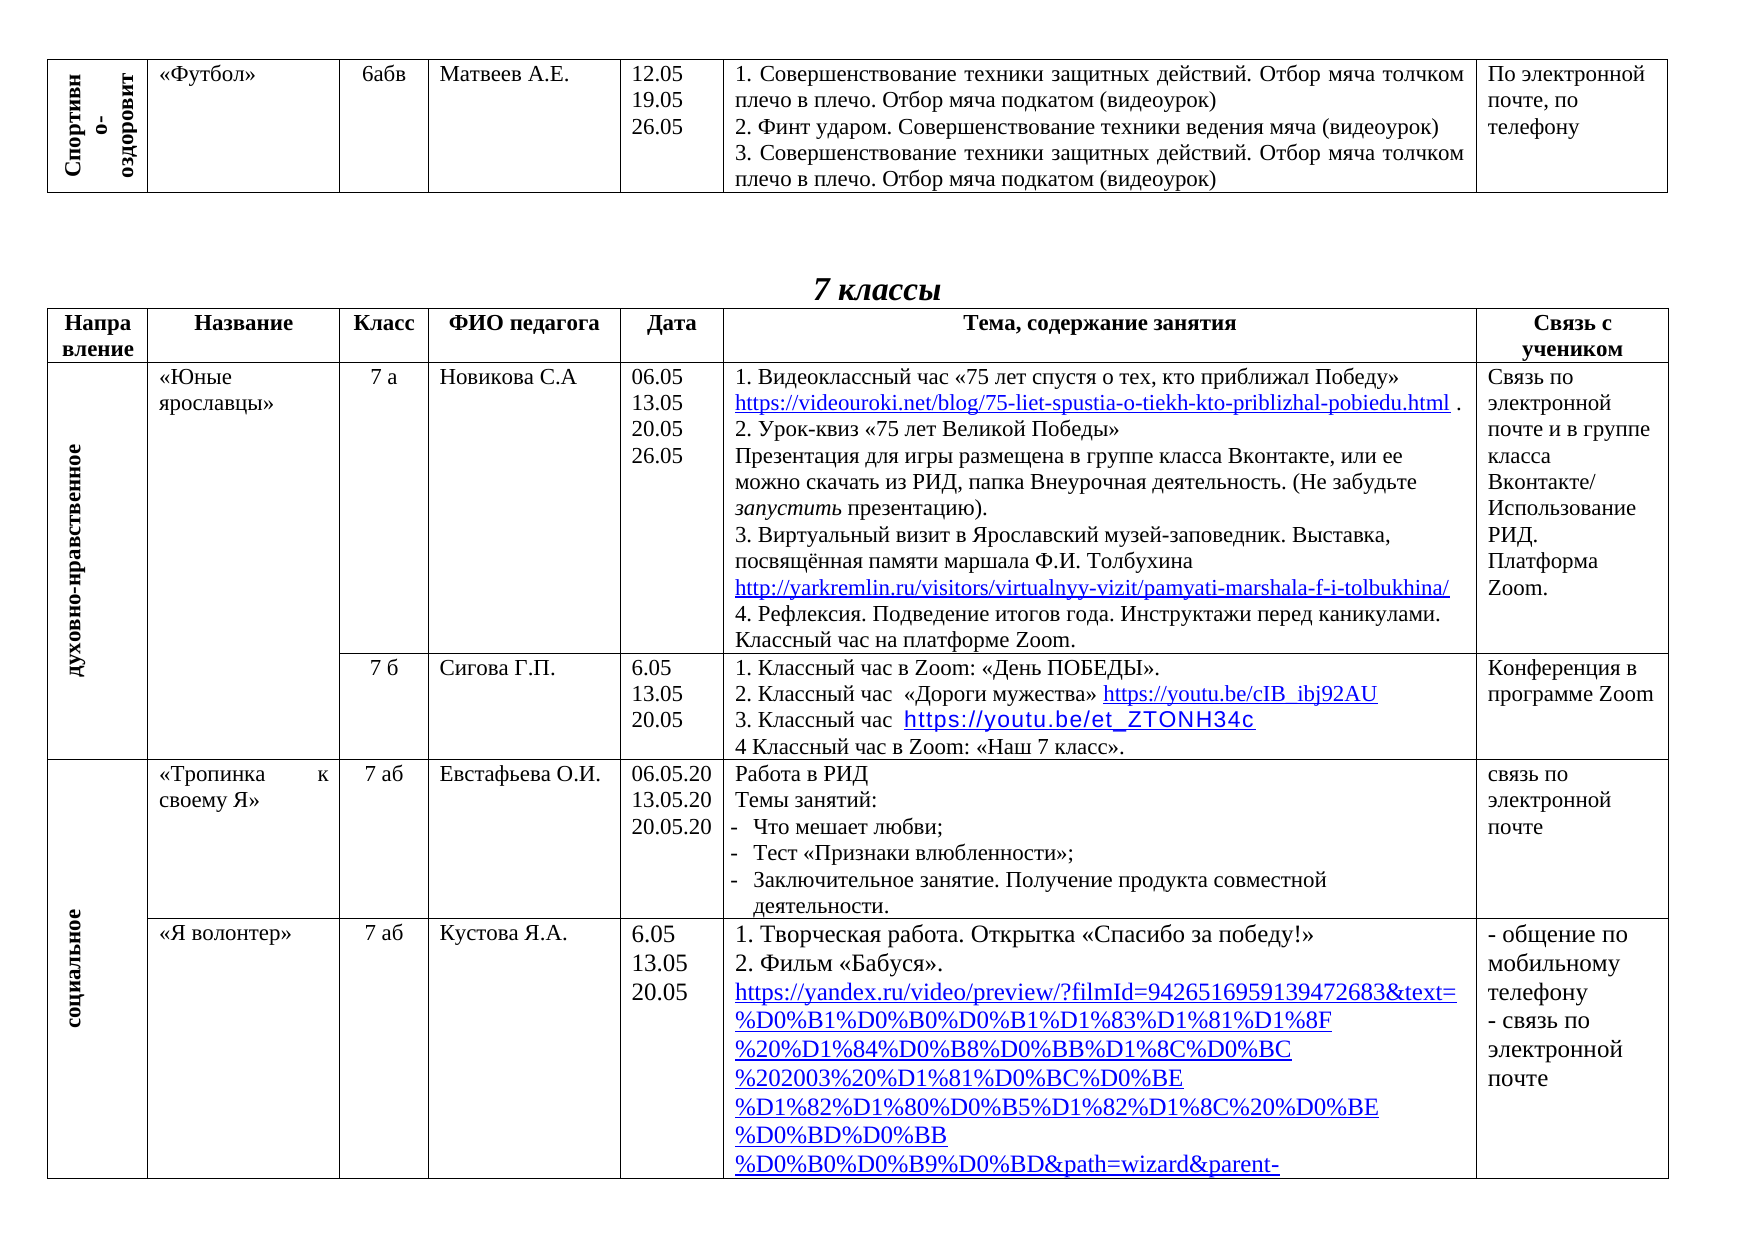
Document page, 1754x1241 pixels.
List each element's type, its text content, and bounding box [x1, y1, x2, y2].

table_cell 1. Видеоклассный час «75 лет спустя о тех, кто приближал Победу» https://videouroki.net/blog/75-liet-spustia-o-tiekh-kto-priblizhal-pobiedu.html . 2. Урок-квиз «75 лет Великой Победы» Презентация для игры размещена в группе класса Вконтакте, или ее можно скачать из РИД, папка Внеурочная деятельность. (Не забудьте запустить презентацию). 3. Виртуальный визит в Ярославский музей-заповедник. Выставка, посвящённая памяти маршала Ф.И. Толбухина http://yarkremlin.ru/visitors/virtualnyy-vizit/pamyati-marshala-f-i-tolbukhina/ 4. Рефлексия. Подведение итогов года. Инструктажи перед каникулами. Классный час на платформе Zoom. [724, 363, 1476, 653]
table_cell 6.05 13.05 20.05 [621, 654, 723, 759]
table_cell 06.05.20 13.05.20 20.05.20 [621, 760, 723, 918]
table_cell Конференция в программе Zoom [1477, 654, 1668, 759]
table_cell Связь по электронной почте и в группе класса Вконтакте/ Использование РИД. Платформа Zoom. [1477, 363, 1668, 653]
table_cell социальное [48, 760, 147, 1178]
table_cell «Тропинка к своему Я» [148, 760, 339, 918]
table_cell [724, 919, 1476, 1178]
table_cell «Юные ярославцы» [148, 363, 339, 759]
table_cell 6абв [340, 60, 428, 192]
table_cell 7 б [340, 654, 428, 759]
table_header Направление [48, 309, 147, 362]
table_cell Сигова Г.П. [429, 654, 620, 759]
table_header ФИО педагога [429, 309, 620, 362]
table_cell Работа в РИД Темы занятий: Что мешает любви; Тест «Признаки влюбленности»; Заключительное занятие. Получение продукта совместной деятельности. [724, 760, 1476, 918]
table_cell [1477, 919, 1668, 1178]
table_cell 7 аб [340, 760, 428, 918]
table_header Дата [621, 309, 723, 362]
table_cell Спортивно-оздоровительное [48, 60, 147, 192]
table_header Тема, содержание занятия [724, 309, 1476, 362]
table_cell «Я волонтер» [148, 919, 339, 1178]
table_cell 1. Классный час в Zoom: «День ПОБЕДЫ». 2. Классный час «Дороги мужества» https://youtu.be/cIB_ibj92AU 3. Классный час https://youtu.be/et_ZTONH34c 4 Классный час в Zoom: «Наш 7 класс». [724, 654, 1476, 759]
table_cell 7 аб [340, 919, 428, 1178]
table_header Название [148, 309, 339, 362]
table_cell Новикова С.А [429, 363, 620, 653]
table_cell Евстафьева О.И. [429, 760, 620, 918]
table_cell Кустова Я.А. [429, 919, 620, 1178]
table_header Связь с учеником [1477, 309, 1668, 362]
table_cell 1. Совершенствование техники защитных действий. Отбор мяча толчком плечо в плечо. Отбор мяча подкатом (видеоурок) 2. Финт ударом. Совершенствование техники ведения мяча (видеоурок) 3. Совершенствование техники защитных действий. Отбор мяча толчком плечо в плечо. Отбор мяча подкатом (видеоурок) [724, 60, 1476, 192]
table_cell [1477, 60, 1667, 192]
table_cell 7 а [340, 363, 428, 653]
table_cell 12.05 19.05 26.05 [621, 60, 723, 192]
table_header Класс [340, 309, 428, 362]
table_cell «Футбол» [148, 60, 339, 192]
table_cell связь по электронной почте [1477, 760, 1668, 918]
table_cell Матвеев А.Е. [429, 60, 620, 192]
table_cell духовно-нравственное [48, 363, 147, 759]
table_cell 06.05 13.05 20.05 26.05 [621, 363, 723, 653]
text 7 классы [59, 269, 1695, 308]
table_cell 6.05 13.05 20.05 [621, 919, 723, 1178]
